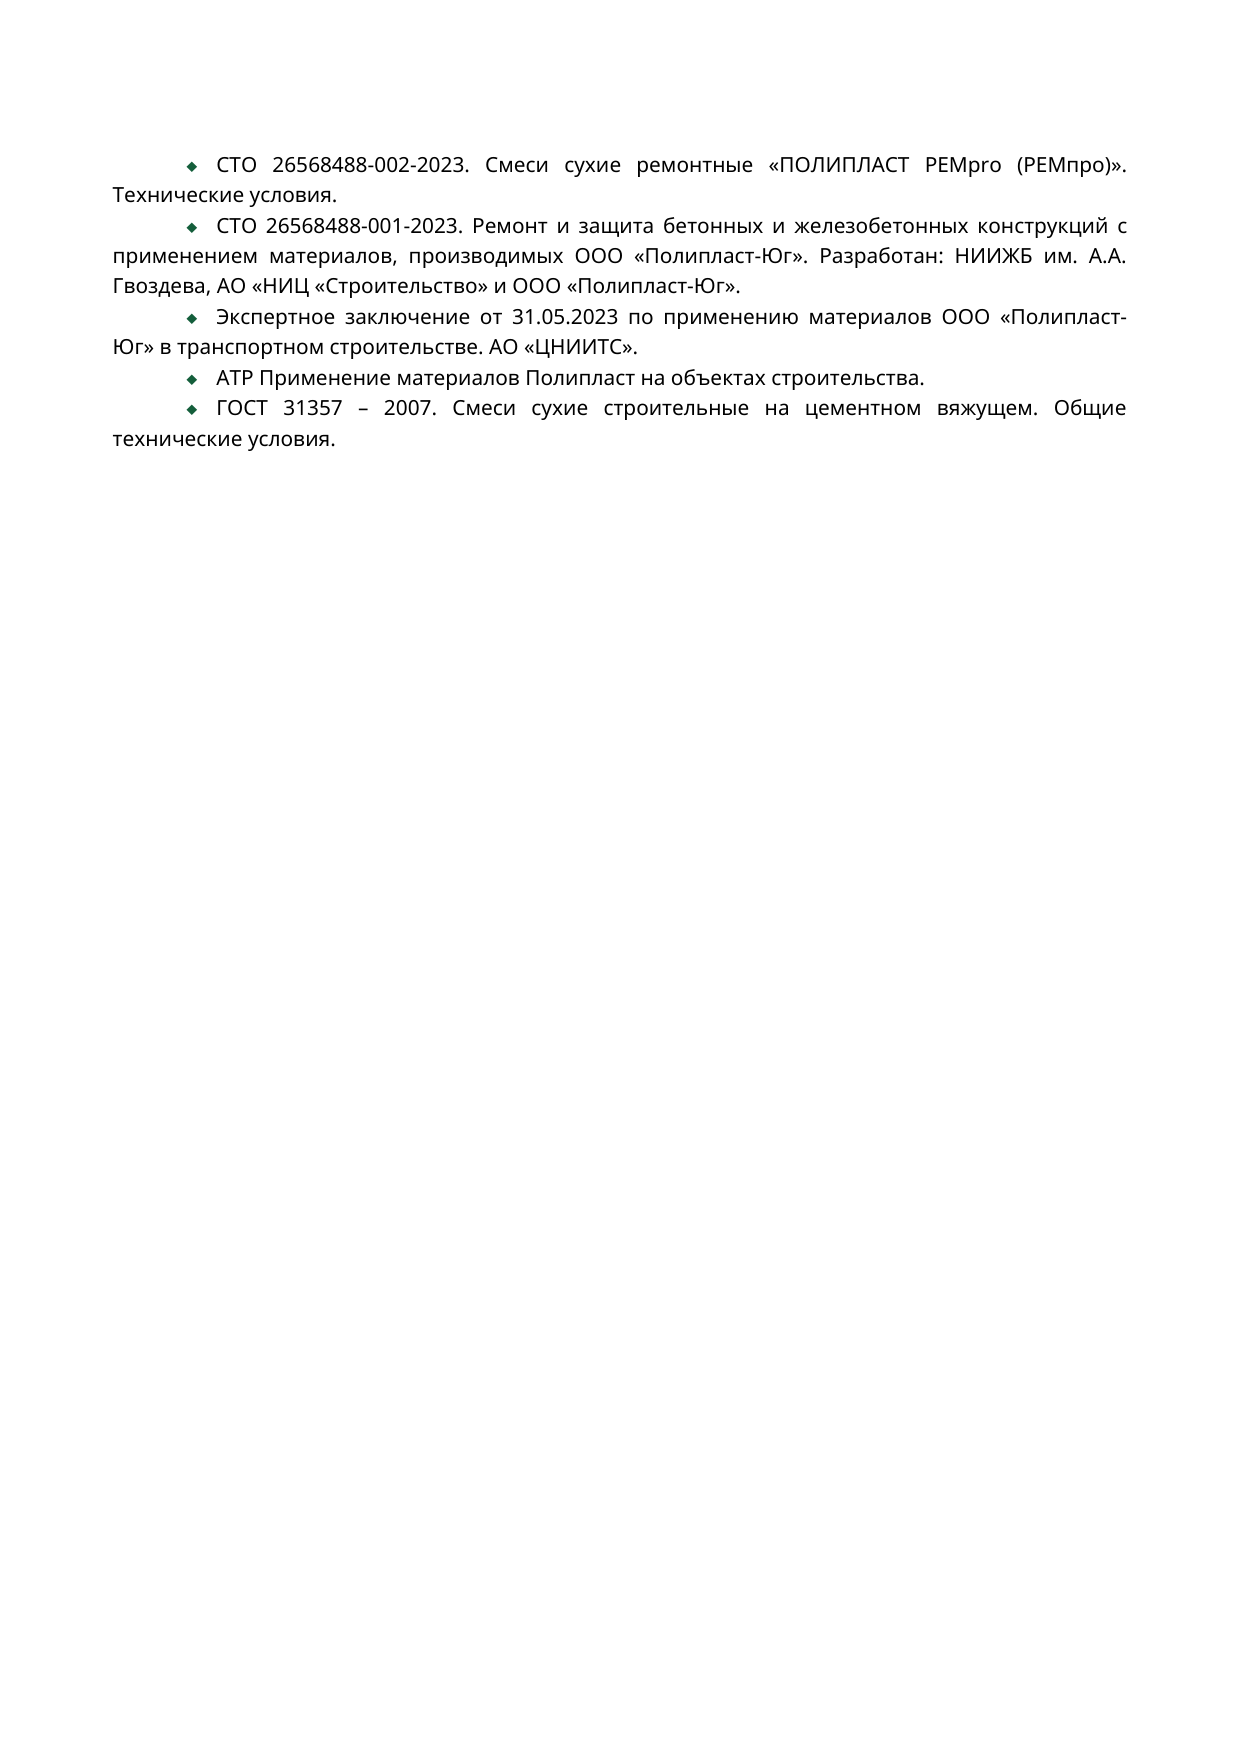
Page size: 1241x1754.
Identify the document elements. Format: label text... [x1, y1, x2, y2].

list СТО 26568488-002-2023. Смеси сухие ремонтные «ПОЛИПЛАСТ РЕМpro (РЕМпро)». Технические условия. [112, 150, 1128, 209]
list СТО 26568488-001-2023. Ремонт и защита бетонных и железобетонных конструкций с применением материалов, производимых ООО «Полипласт-Юг». Разработан: НИИЖБ им. А.А. Гвоздева, АО «НИЦ «Строительство» и ООО «Полипласт-Юг». [112, 211, 1128, 300]
list ГОСТ 31357 – 2007. Смеси сухие строительные на цементном вяжущем. Общие технические условия. [112, 393, 1128, 452]
list АТР Применение материалов Полипласт на объектах строительства. [112, 363, 1128, 391]
list Экспертное заключение от 31.05.2023 по применению материалов ООО «Полипласт-Юг» в транспортном строительстве. АО «ЦНИИТС». [112, 302, 1128, 361]
